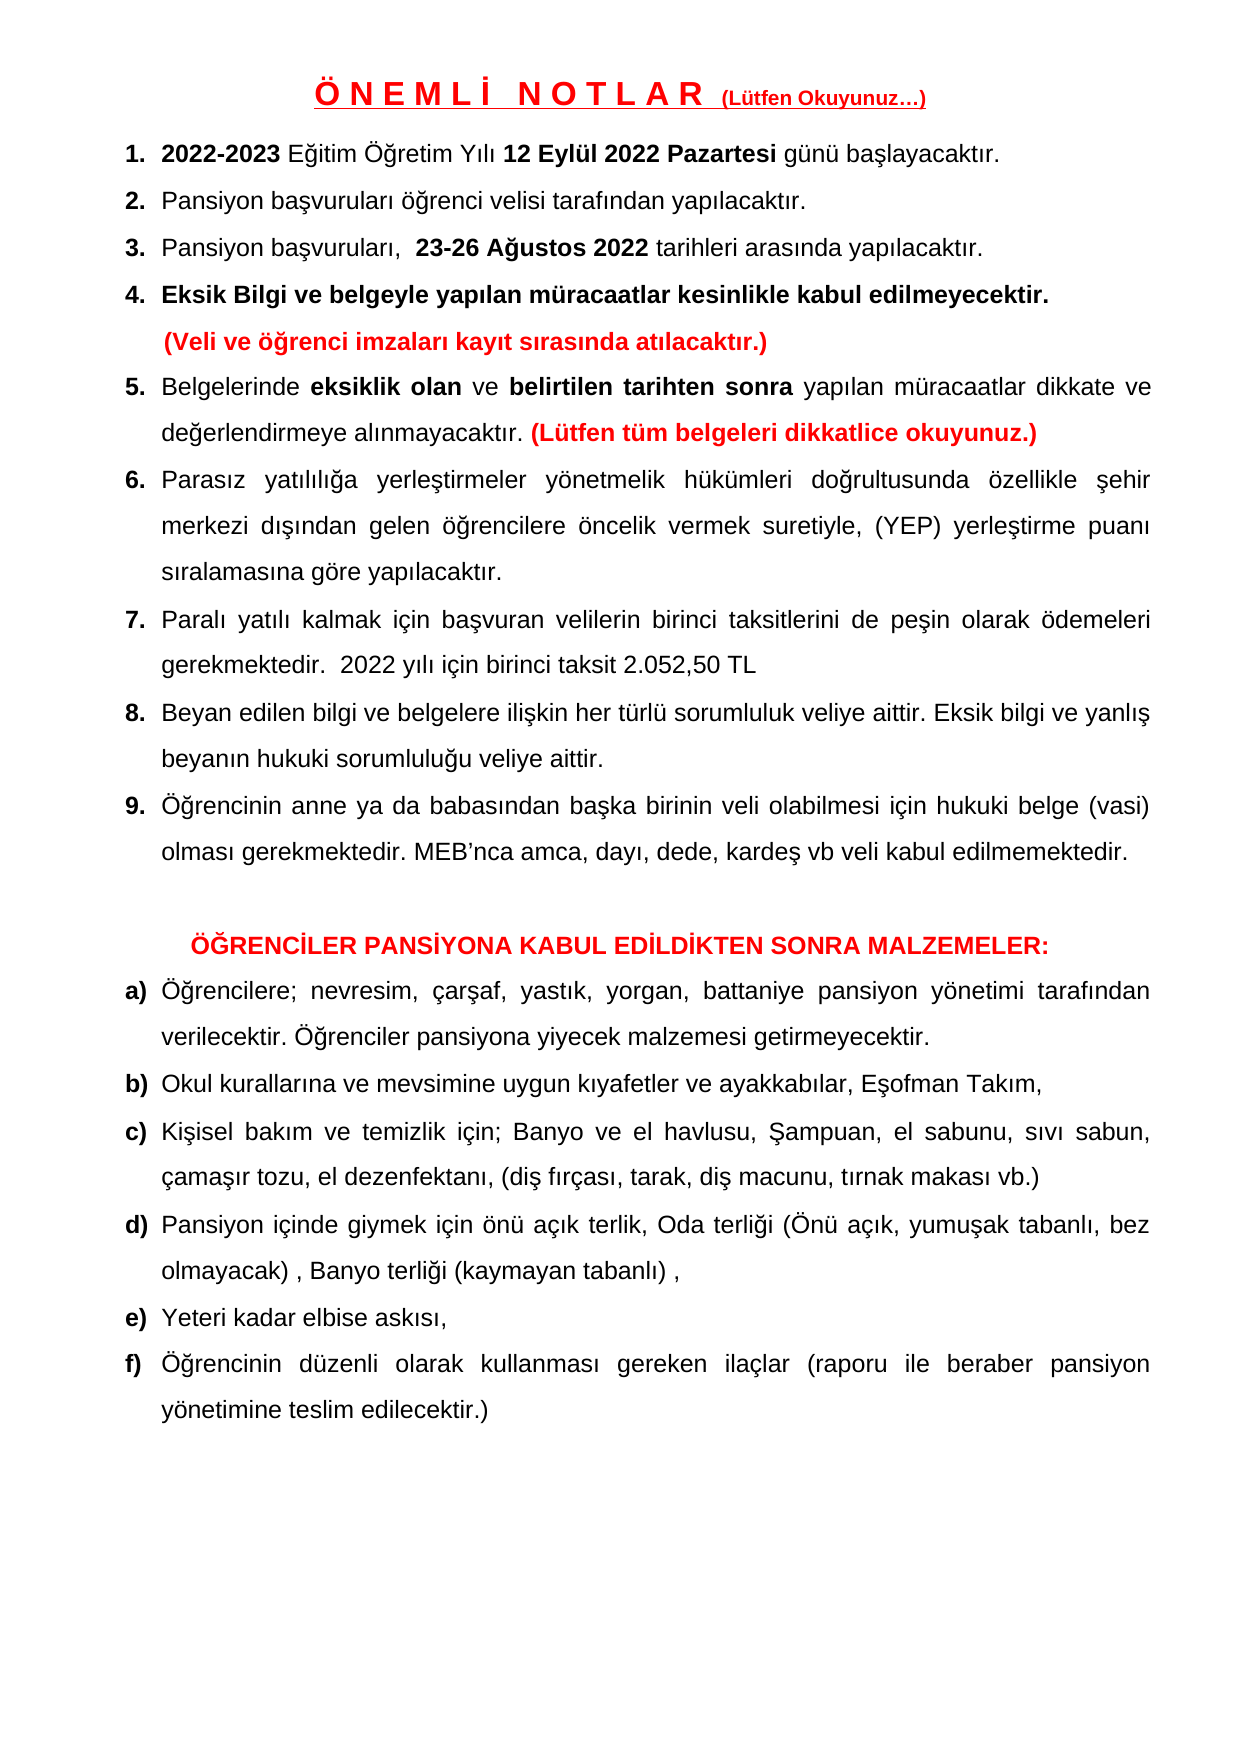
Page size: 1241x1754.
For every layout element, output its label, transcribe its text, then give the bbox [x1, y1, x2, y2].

list Öğrencinin anne ya da babasından başka birinin veli olabilmesi için hukuki belge (vasi) olması gerekmektedir. MEB’nca amca, dayı, dede, kardeş vb veli kabul edilmemektedir. [125, 791, 1152, 866]
list Pansiyon içinde giymek için önü açık terlik, Oda terliği (Önü açık, yumuşak tabanlı, bez olmayacak) , Banyo terliği (kaymayan tabanlı) , [125, 1210, 1152, 1284]
list Parasız yatılılığa yerleştirmeler yönetmelik hükümleri doğrultusunda özellikle şehir merkezi dışından gelen öğrencilere öncelik vermek suretiyle, (YEP) yerleştirme puanı sıralamasına göre yapılacaktır. [125, 465, 1152, 586]
text (Veli ve öğrenci imzaları kayıt sırasında atılacaktır.) [164, 327, 1152, 356]
text Ö N E M L İ N O T L A R (Lütfen Okuyunuz…) [314, 74, 1152, 113]
list Pansiyon başvuruları öğrenci velisi tarafından yapılacaktır. [125, 186, 1152, 215]
list Beyan edilen bilgi ve belgelere ilişkin her türlü sorumluluk veliye aittir. Eksik bilgi ve yanlış beyanın hukuki sorumluluğu veliye aittir. [125, 698, 1152, 772]
list Okul kurallarına ve mevsimine uygun kıyafetler ve ayakkabılar, Eşofman Takım, [125, 1069, 1152, 1098]
list Öğrencilere; nevresim, çarşaf, yastık, yorgan, battaniye pansiyon yönetimi tarafından verilecektir. Öğrenciler pansiyona yiyecek malzemesi getirmeyecektir. [125, 976, 1152, 1051]
list Belgelerinde eksiklik olan ve belirtilen tarihten sonra yapılan müracaatlar dikkate ve değerlendirmeye alınmayacaktır. (Lütfen tüm belgeleri dikkatlice okuyunuz.) [125, 372, 1152, 447]
list Öğrencinin düzenli olarak kullanması gereken ilaçlar (raporu ile beraber pansiyon yönetimine teslim edilecektir.) [125, 1349, 1152, 1423]
list Kişisel bakım ve temizlik için; Banyo ve el havlusu, Şampuan, el sabunu, sıvı sabun, çamaşır tozu, el dezenfektanı, (diş fırçası, tarak, diş macunu, tırnak makası vb.) [125, 1116, 1152, 1191]
list Pansiyon başvuruları, 23-26 Ağustos 2022 tarihleri arasında yapılacaktır. [125, 233, 1152, 261]
text ÖĞRENCİLER PANSİYONA KABUL EDİLDİKTEN SONRA MALZEMELER: [190, 931, 1152, 960]
list Eksik Bilgi ve belgeyle yapılan müracaatlar kesinlikle kabul edilmeyecektir. [125, 280, 1152, 309]
list 2022-2023 Eğitim Öğretim Yılı 12 Eylül 2022 Pazartesi günü başlayacaktır. [125, 138, 1152, 167]
list Yeteri kadar elbise askısı, [125, 1303, 1152, 1332]
list Paralı yatılı kalmak için başvuran velilerin birinci taksitlerini de peşin olarak ödemeleri gerekmektedir. 2022 yılı için birinci taksit 2.052,50 TL [125, 604, 1152, 679]
